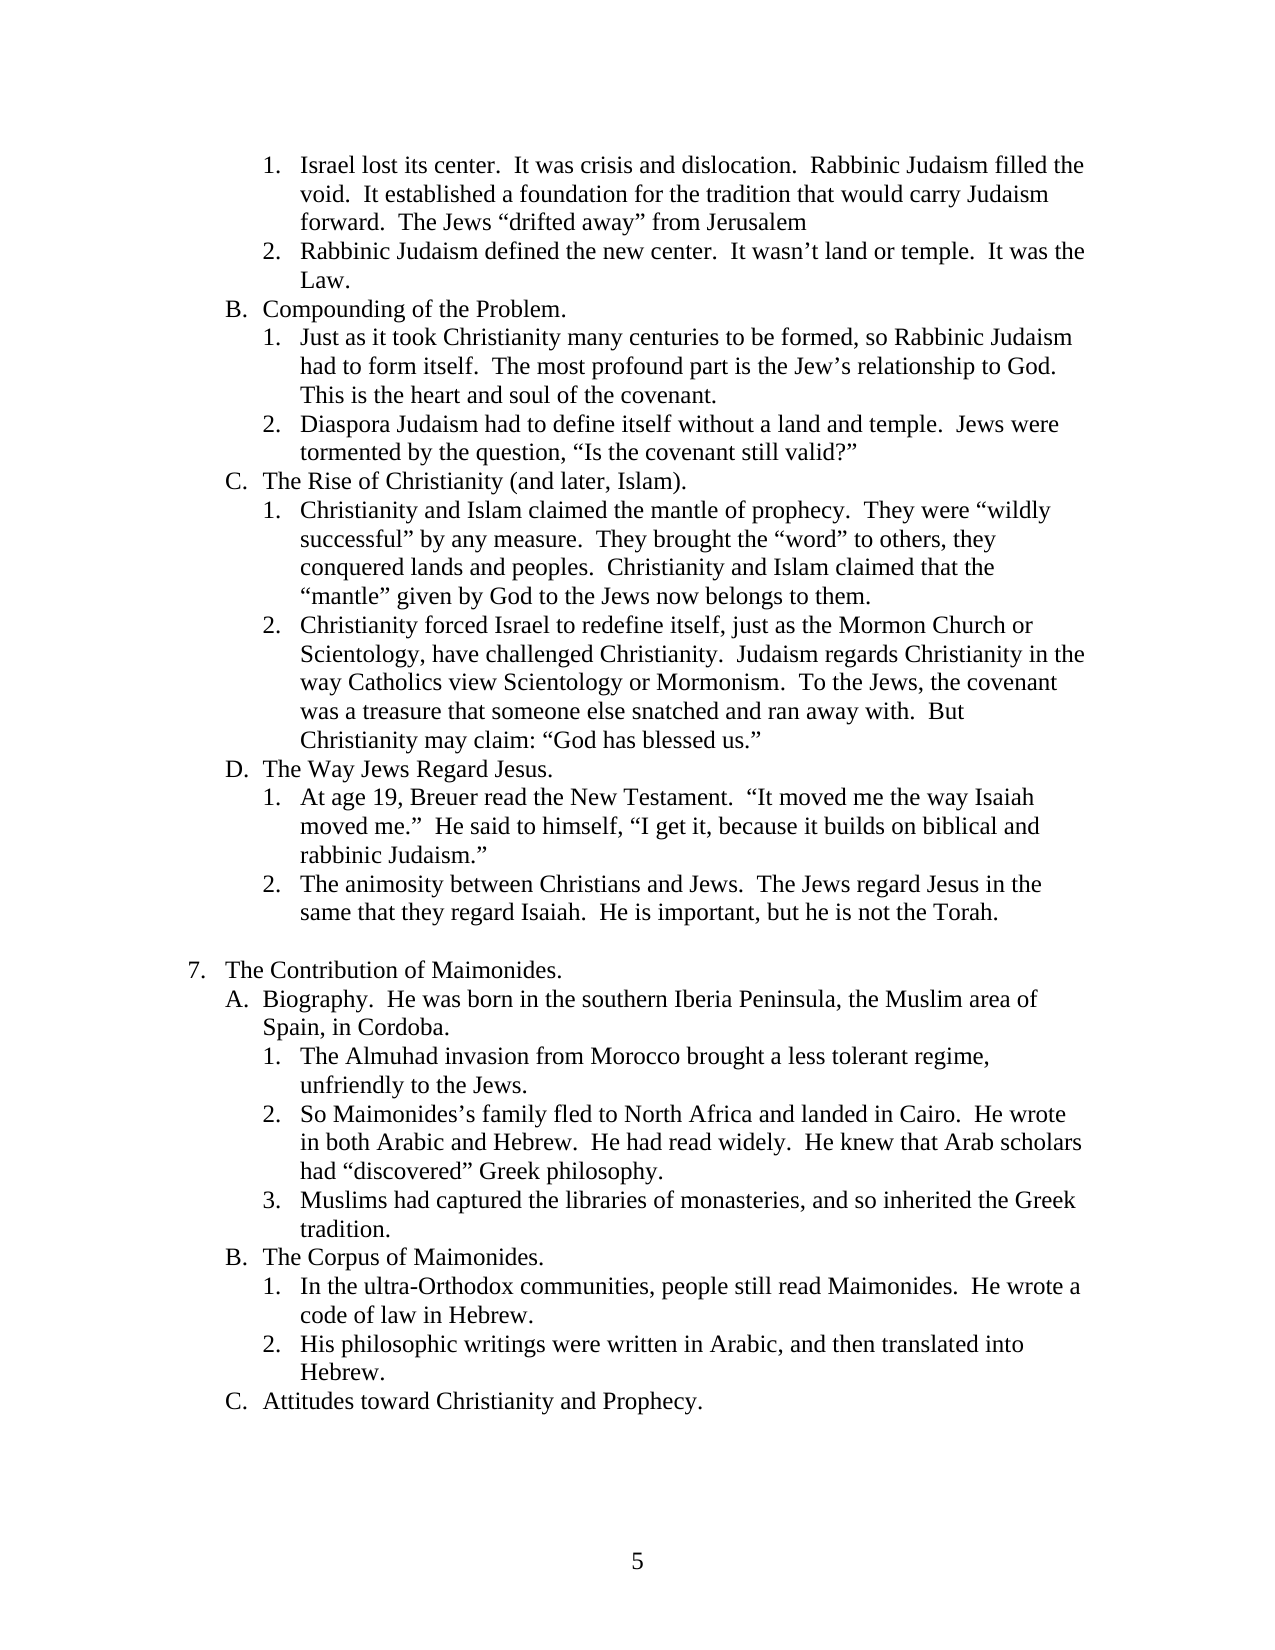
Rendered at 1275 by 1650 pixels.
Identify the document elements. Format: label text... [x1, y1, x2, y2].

list The Way Jews Regard Jesus. [225, 754, 1087, 782]
list The Corpus of Maimonides. [225, 1242, 1087, 1271]
list At age 19, Breuer read the New Testament. “It moved me the way Isaiah moved me.” He said to himself, “I get it, because it builds on biblical and rabbinic Judaism.” [262, 782, 1087, 869]
list The animosity between Christians and Jews. The Jews regard Jesus in the same that they regard Isaiah. He is important, but he is not the Torah. [262, 869, 1087, 926]
list So Maimonides’s family fled to North Africa and landed in Cairo. He wrote in both Arabic and Hebrew. He had read widely. He knew that Arab scholars had “discovered” Greek philosophy. [262, 1099, 1087, 1185]
list Israel lost its center. It was crisis and dislocation. Rabbinic Judaism filled the void. It established a foundation for the tradition that would carry Judaism forward. The Jews “drifted away” from Jerusalem [262, 150, 1087, 236]
list Biography. He was born in the southern Iberia Peninsula, the Muslim area of Spain, in Cordoba. [225, 984, 1087, 1041]
list Compounding of the Problem. [225, 294, 1087, 322]
list Just as it took Christianity many centuries to be formed, so Rabbinic Judaism had to form itself. The most profound part is the Jew’s relationship to God. This is the heart and soul of the covenant. [262, 322, 1087, 409]
list In the ultra-Orthodox communities, people still read Maimonides. He wrote a code of law in Hebrew. [262, 1271, 1087, 1329]
list Attitudes toward Christianity and Prophecy. [225, 1386, 1087, 1415]
list His philosophic writings were written in Arabic, and then translated into Hebrew. [262, 1329, 1087, 1386]
list Rabbinic Judaism defined the new center. It wasn’t land or temple. It was the Law. [262, 236, 1087, 294]
list Muslims had captured the libraries of monasteries, and so inherited the Greek tradition. [262, 1185, 1087, 1242]
list Christianity forced Israel to redefine itself, just as the Mormon Church or Scientology, have challenged Christianity. Judaism regards Christianity in the way Catholics view Scientology or Mormonism. To the Jews, the covenant was a treasure that someone else snatched and ran away with. But Christianity may claim: “God has blessed us.” [262, 610, 1087, 754]
list The Almuhad invasion from Morocco brought a less tolerant regime, unfriendly to the Jews. [262, 1041, 1087, 1099]
list Diaspora Judaism had to define itself without a land and temple. Jews were tormented by the question, “Is the covenant still valid?” [262, 409, 1087, 466]
list Christianity and Islam claimed the mantle of prophecy. They were “wildly successful” by any measure. They brought the “word” to others, they conquered lands and peoples. Christianity and Islam claimed that the “mantle” given by God to the Jews now belongs to them. [262, 495, 1087, 610]
list The Rise of Christianity (and later, Islam). [225, 466, 1087, 495]
list The Contribution of Maimonides. [187, 955, 1087, 984]
